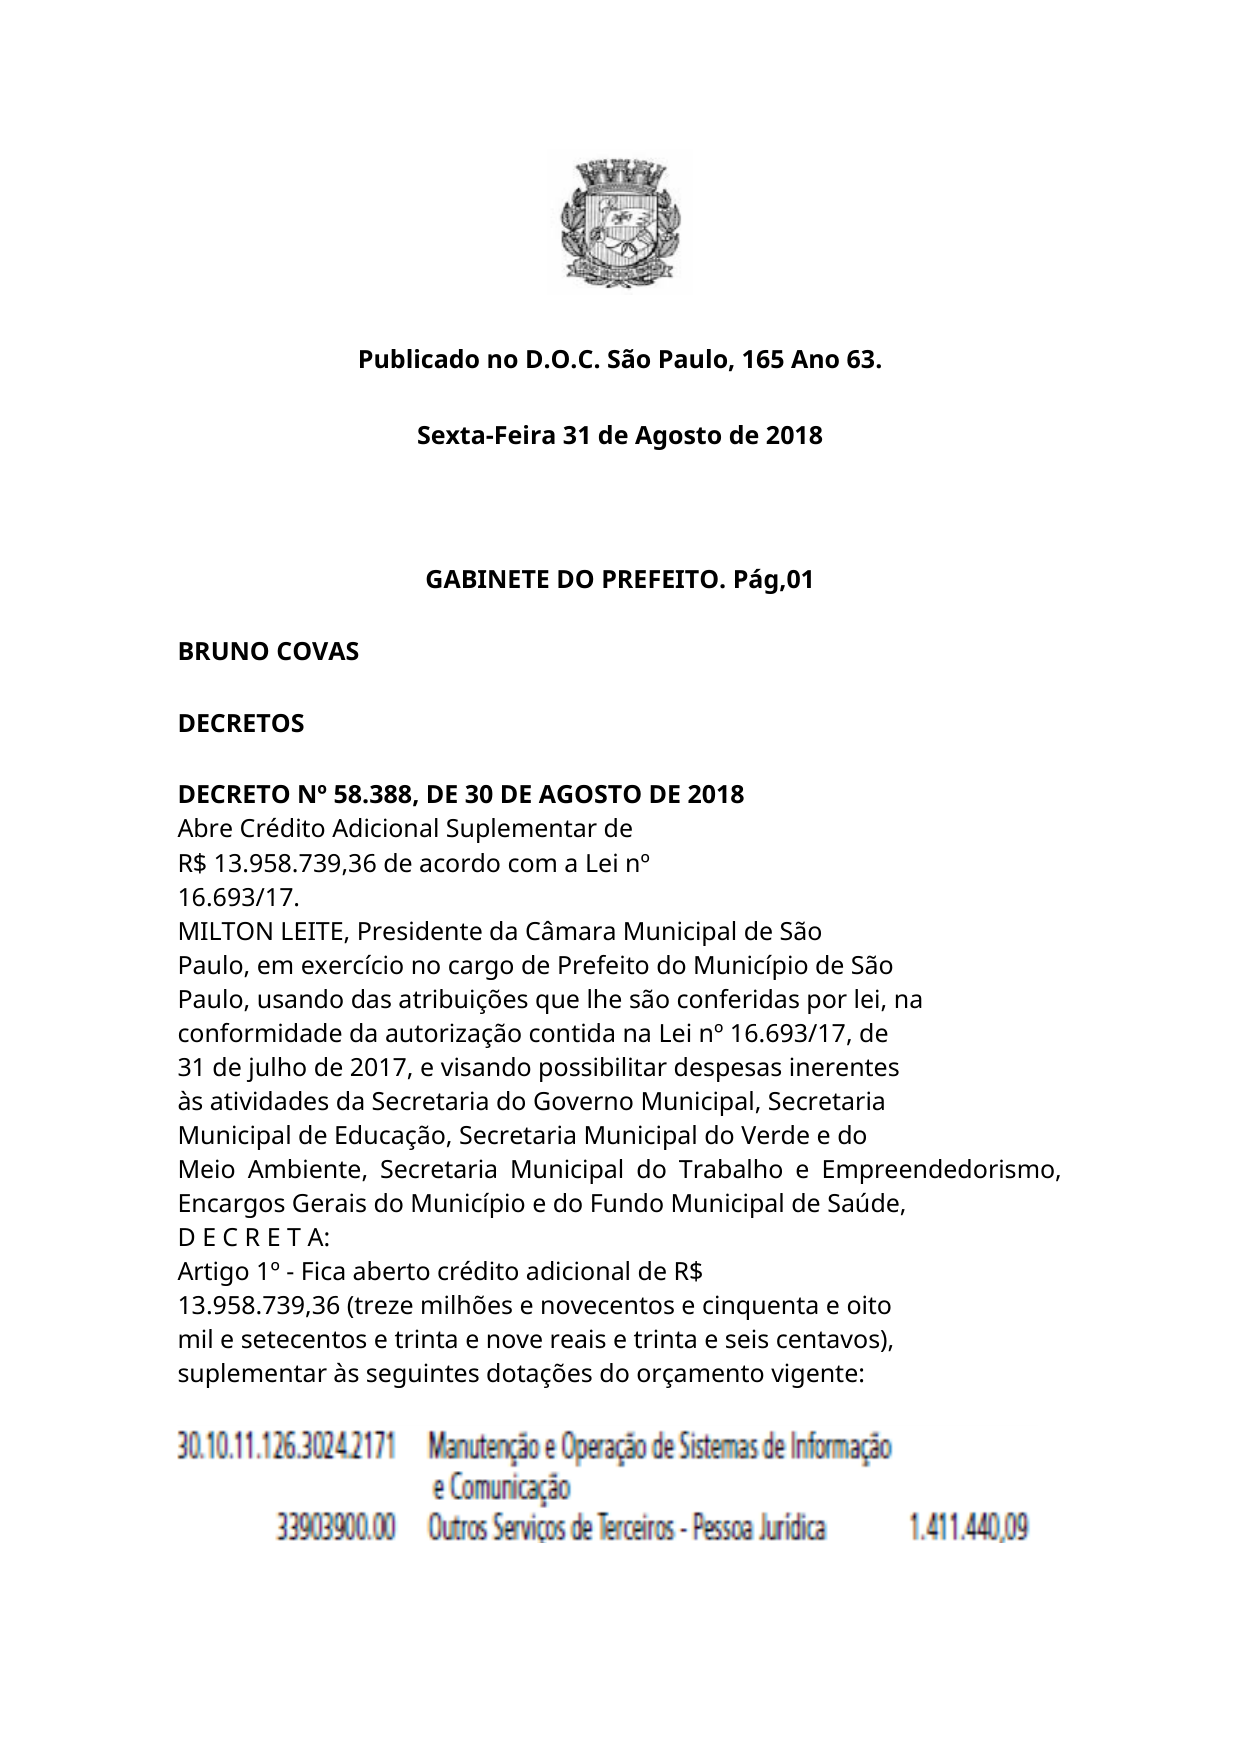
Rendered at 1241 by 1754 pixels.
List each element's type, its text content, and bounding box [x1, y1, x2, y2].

text Paulo, usando das atribuições que lhe são conferidas por lei, na [177, 981, 1063, 1016]
text 16.693/17. [177, 879, 1063, 913]
text DECRETO Nº 58.388, DE 30 DE AGOSTO DE 2018 [177, 777, 1063, 811]
text GABINETE DO PREFEITO. Pág,01 [177, 561, 1063, 596]
text Paulo, em exercício no cargo de Prefeito do Município de São [177, 947, 1063, 981]
text R$ 13.958.739,36 de acordo com a Lei nº [177, 845, 1063, 879]
text D E C R E T A: [177, 1220, 1063, 1254]
text suplementar às seguintes dotações do orçamento vigente: [177, 1356, 1063, 1390]
text MILTON LEITE, Presidente da Câmara Municipal de São [177, 913, 1063, 947]
text Sexta-Feira 31 de Agosto de 2018 [177, 418, 1063, 452]
text às atividades da Secretaria do Governo Municipal, Secretaria [177, 1084, 1063, 1118]
text Publicado no D.O.C. São Paulo, 165 Ano 63. [177, 342, 1063, 376]
text Municipal de Educação, Secretaria Municipal do Verde e do [177, 1118, 1063, 1152]
text Meio Ambiente, Secretaria Municipal do Trabalho e Empreendedorismo, Encargos Gerais do Município e do Fundo Municipal de Saúde, [177, 1152, 1063, 1220]
text mil e setecentos e trinta e nove reais e trinta e seis centavos), [177, 1322, 1063, 1356]
text BRUNO COVAS [177, 633, 1063, 667]
text 31 de julho de 2017, e visando possibilitar despesas inerentes [177, 1049, 1063, 1084]
text 13.958.739,36 (treze milhões e novecentos e cinquenta e oito [177, 1288, 1063, 1322]
picture [546, 147, 694, 295]
text Abre Crédito Adicional Suplementar de [177, 811, 1063, 845]
text DECRETOS [177, 705, 1063, 739]
text Artigo 1º - Fica aberto crédito adicional de R$ [177, 1254, 1063, 1288]
text conformidade da autorização contida na Lei nº 16.693/17, de [177, 1016, 1063, 1049]
